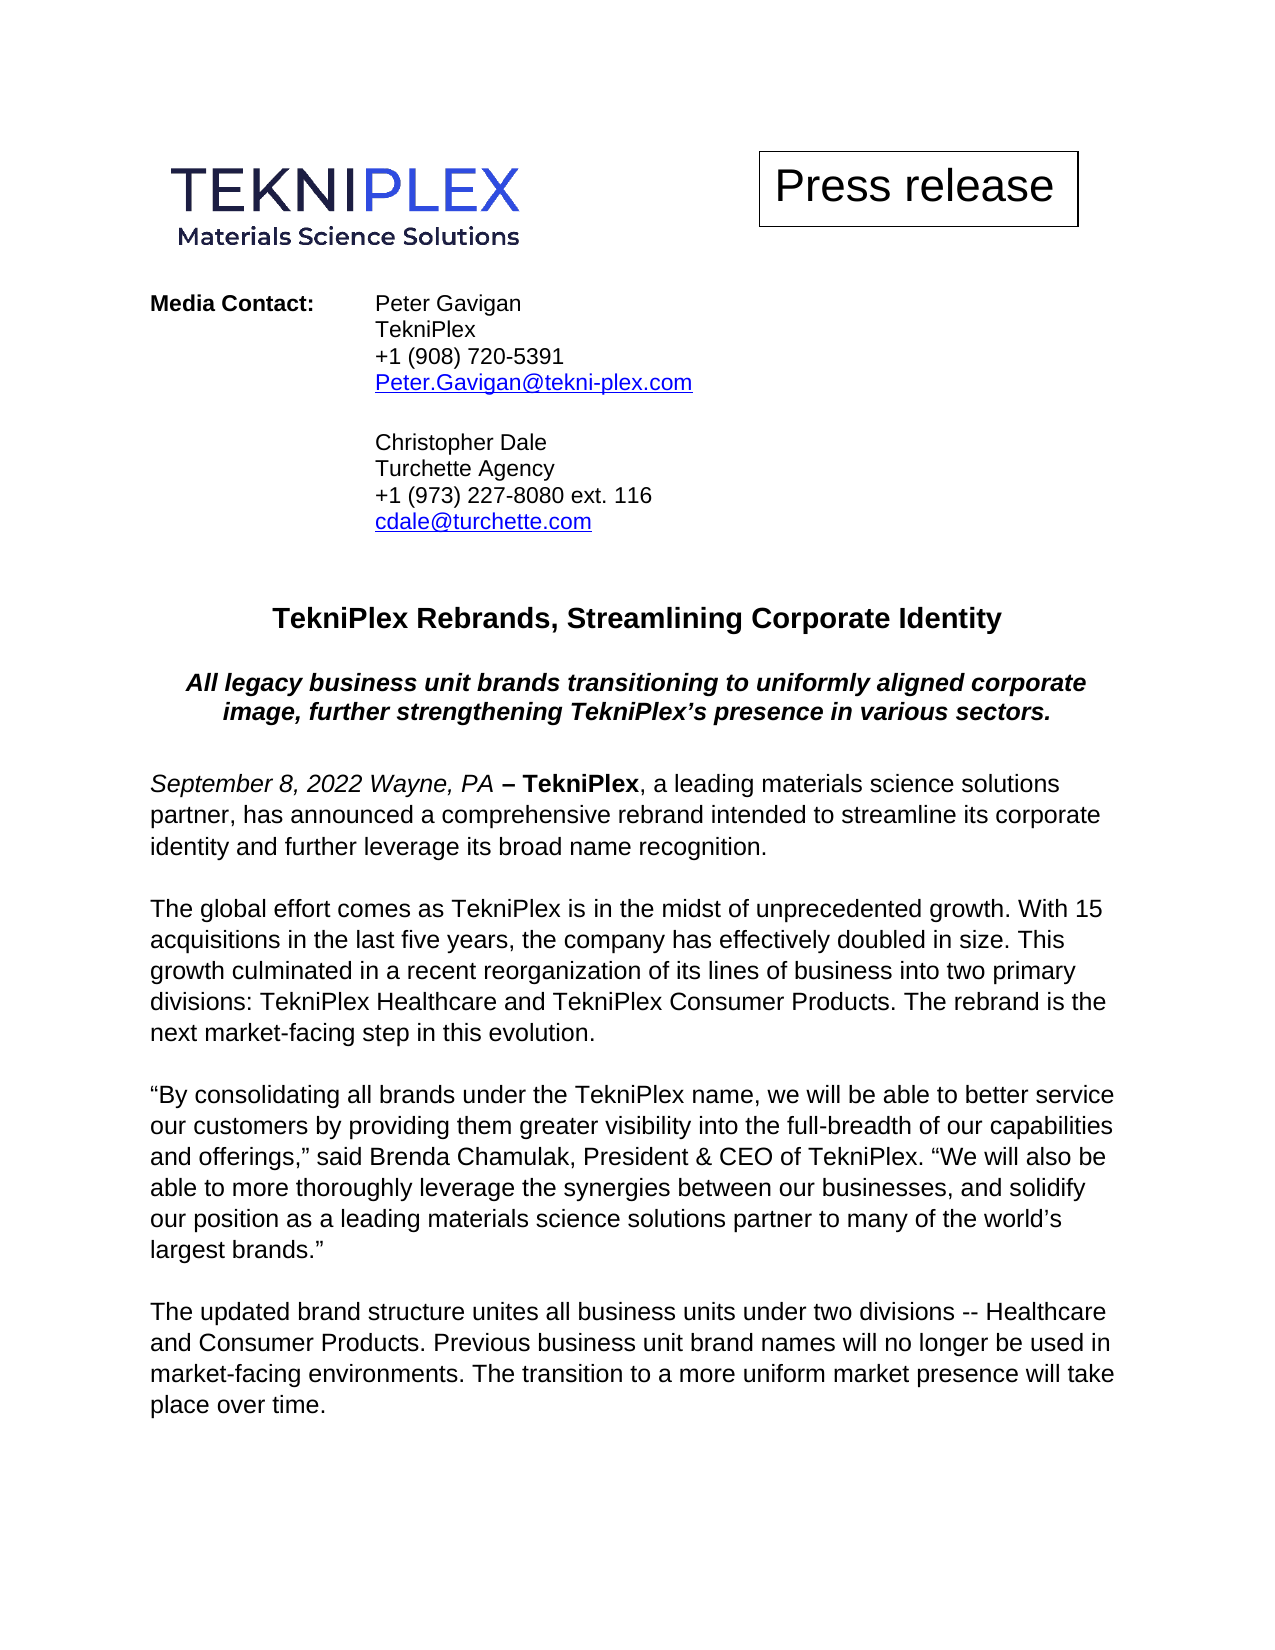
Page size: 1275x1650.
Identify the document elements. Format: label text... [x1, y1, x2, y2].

text TekniPlex [150, 316, 1125, 343]
picture [156, 150, 534, 264]
text TekniPlex Rebrands, Streamlining Corporate Identity [150, 601, 1125, 635]
text The updated brand structure unites all business units under two divisions -- Healthcare and Consumer Products. Previous business unit brand names will no longer be used in market-facing environments. The transition to a more uniform market presence will take place over time. [150, 1297, 1125, 1419]
text Turchette Agency [150, 455, 1125, 482]
text The global effort comes as TekniPlex is in the midst of unprecedented growth. With 15 acquisitions in the last five years, the company has effectively doubled in size. This growth culminated in a recent reorganization of its lines of business into two primary divisions: TekniPlex Healthcare and TekniPlex Consumer Products. The rebrand is the next market-facing step in this evolution. [150, 894, 1125, 1047]
text September 8, 2022 Wayne, PA – TekniPlex, a leading materials science solutions partner, has announced a comprehensive rebrand intended to streamline its corporate identity and further leverage its broad name recognition. [150, 769, 1125, 860]
text “By consolidating all brands under the TekniPlex name, we will be able to better service our customers by providing them greater visibility into the full-breadth of our capabilities and offerings,” said Brenda Chamulak, President & CEO of TekniPlex. “We will also be able to more thoroughly leverage the synergies between our businesses, and solidify our position as a leading materials science solutions partner to many of the world’s largest brands.” [150, 1080, 1125, 1264]
text cdale@turchette.com [150, 508, 1125, 534]
text All legacy business unit brands transitioning to uniformly aligned corporate image, further strengthening TekniPlex’s presence in various sectors. [150, 668, 1125, 726]
text +1 (973) 227-8080 ext. 116 [150, 482, 1125, 508]
text Peter.Gavigan@tekni-plex.com [300, 369, 1125, 395]
text +1 (908) 720-5391 [150, 343, 1125, 369]
text Christopher Dale [150, 429, 1125, 455]
text Media Contact: Peter Gavigan [150, 290, 1125, 316]
